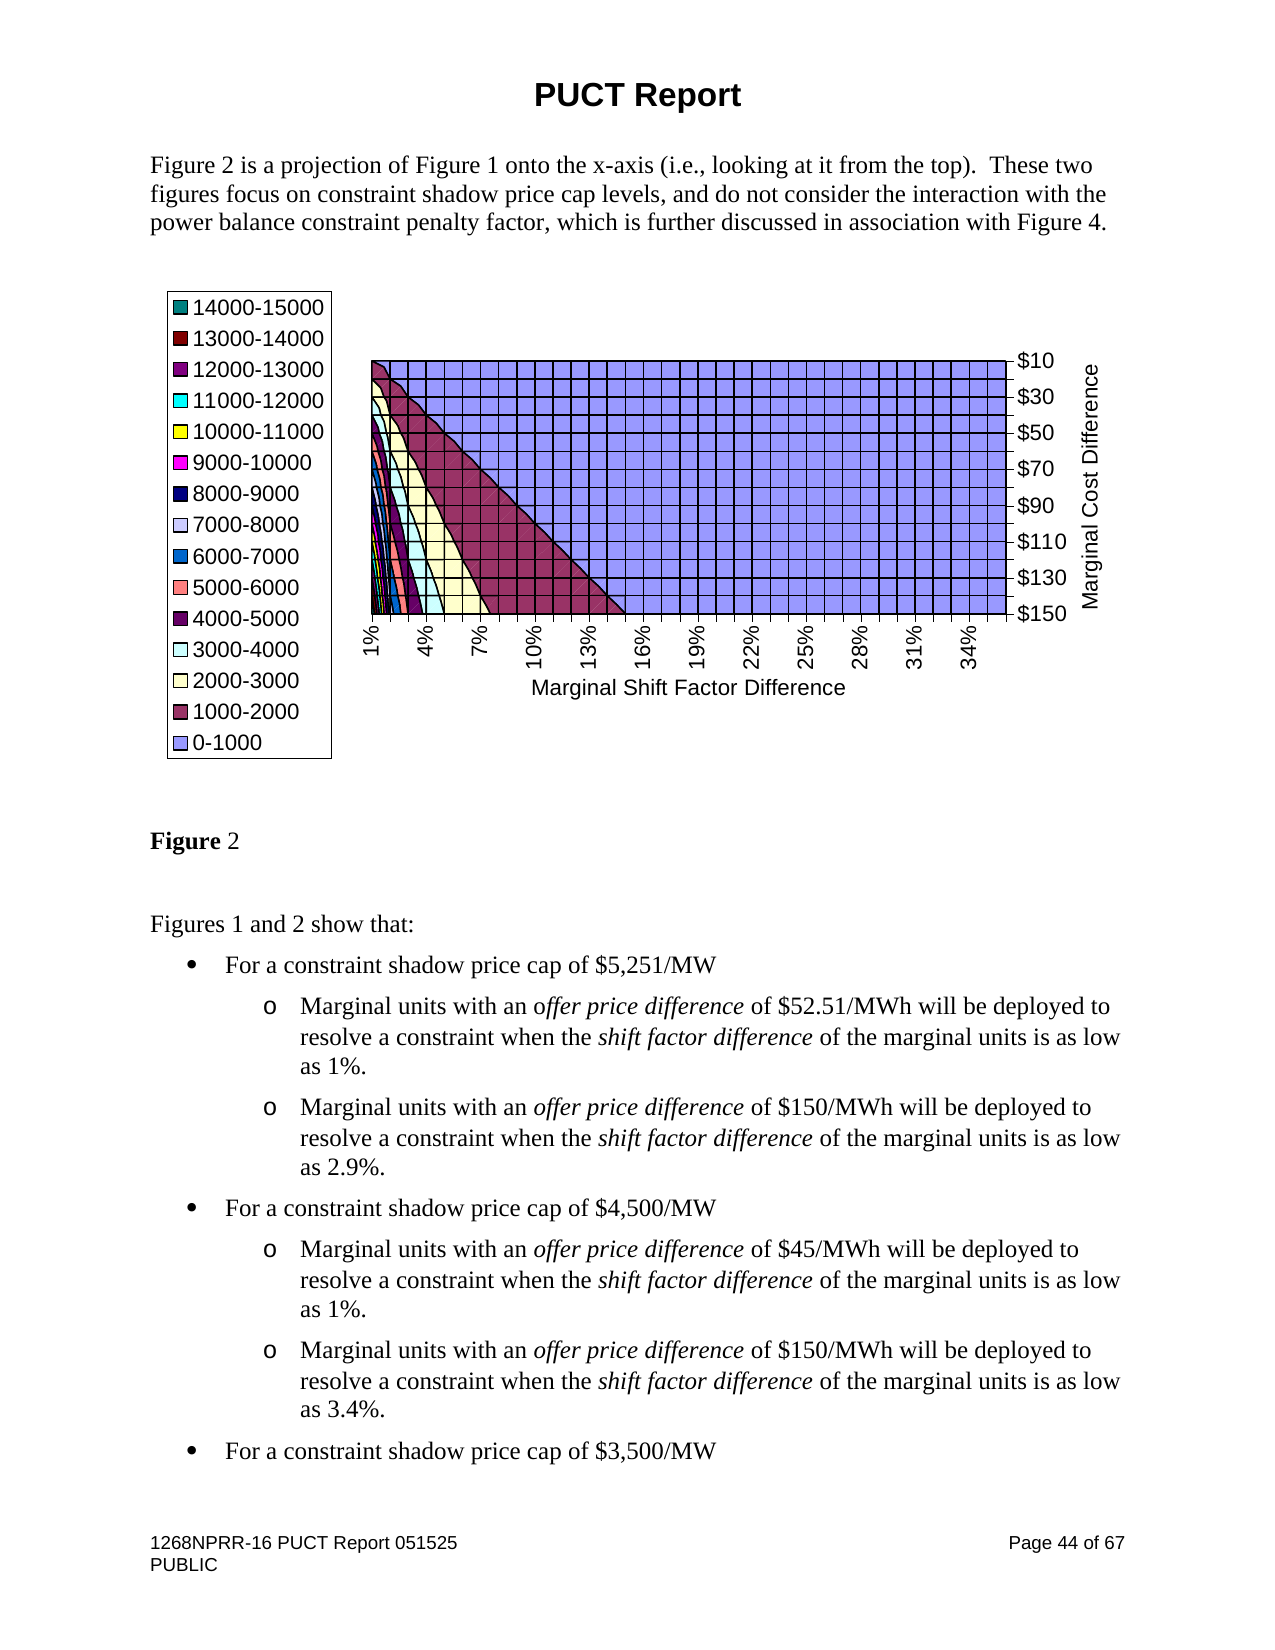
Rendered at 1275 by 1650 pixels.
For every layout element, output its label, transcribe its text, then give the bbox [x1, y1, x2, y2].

list For a constraint shadow price cap of $5,251/MW [187, 950, 1125, 979]
list Marginal units with an offer price difference of $45/MWh will be deployed to resolve a constraint when the shift factor difference of the marginal units is as low as 1%. [262, 1234, 1125, 1322]
list For a constraint shadow price cap of $3,500/MW [187, 1436, 1125, 1464]
text Figure 2 is a projection of Figure 1 onto the x-axis (i.e., looking at it from the top). These two figures focus on constraint shadow price cap levels, and do not consider the interaction with the power balance constraint penalty factor, which is further discussed in association with Figure 4. [150, 150, 1125, 236]
list Marginal units with an offer price difference of $52.51/MWh will be deployed to resolve a constraint when the shift factor difference of the marginal units is as low as 1%. [262, 991, 1125, 1079]
text Figure 2 [150, 249, 1125, 855]
list Marginal units with an offer price difference of $150/MWh will be deployed to resolve a constraint when the shift factor difference of the marginal units is as low as 3.4%. [262, 1335, 1125, 1423]
list For a constraint shadow price cap of $4,500/MW [187, 1193, 1125, 1222]
list Marginal units with an offer price difference of $150/MWh will be deployed to resolve a constraint when the shift factor difference of the marginal units is as low as 2.9%. [262, 1092, 1125, 1180]
text Figures 1 and 2 show that: [150, 909, 1125, 937]
